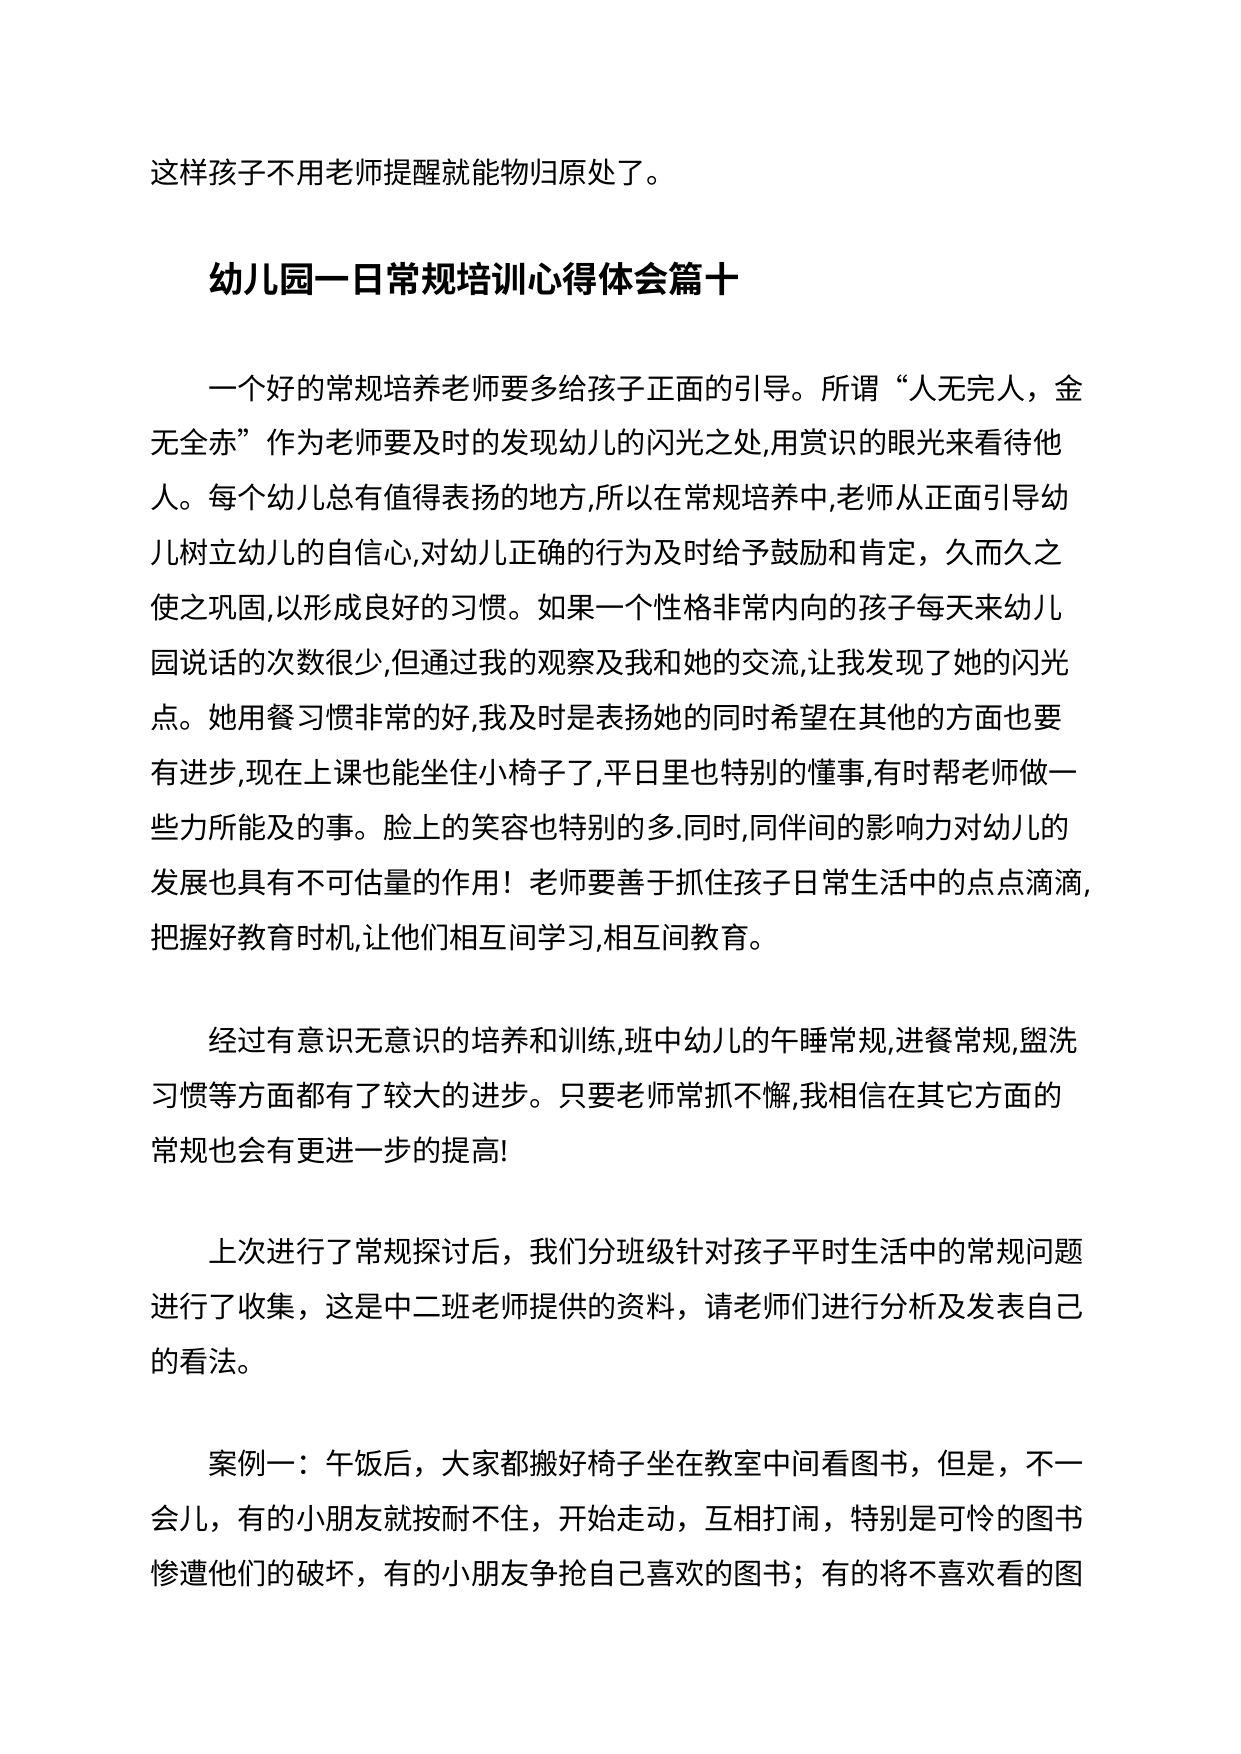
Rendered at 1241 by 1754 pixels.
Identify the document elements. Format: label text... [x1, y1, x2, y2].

text 一个好的常规培养老师要多给孩子正面的引导。所谓“人无完人，金无全赤”作为老师要及时的发现幼儿的闪光之处,用赏识的眼光来看待他人。每个幼儿总有值得表扬的地方,所以在常规培养中,老师从正面引导幼儿树立幼儿的自信心,对幼儿正确的行为及时给予鼓励和肯定，久而久之使之巩固,以形成良好的习惯。如果一个性格非常内向的孩子每天来幼儿园说话的次数很少,但通过我的观察及我和她的交流,让我发现了她的闪光点。她用餐习惯非常的好,我及时是表扬她的同时希望在其他的方面也要有进步,现在上课也能坐住小椅子了,平日里也特别的懂事,有时帮老师做一些力所能及的事。脸上的笑容也特别的多.同时,同伴间的影响力对幼儿的发展也具有不可估量的作用！老师要善于抓住孩子日常生活中的点点滴滴,把握好教育时机,让他们相互间学习,相互间教育。 [150, 365, 1090, 957]
text 上次进行了常规探讨后，我们分班级针对孩子平时生活中的常规问题进行了收集，这是中二班老师提供的资料，请老师们进行分析及发表自己的看法。 [150, 1229, 1090, 1381]
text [150, 1441, 1090, 1593]
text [150, 150, 1090, 192]
text 幼儿园一日常规培训心得体会篇十 [150, 252, 1090, 303]
text 经过有意识无意识的培养和训练,班中幼儿的午睡常规,进餐常规,盥洗习惯等方面都有了较大的进步。只要老师常抓不懈,我相信在其它方面的常规也会有更进一步的提高! [150, 1017, 1090, 1169]
